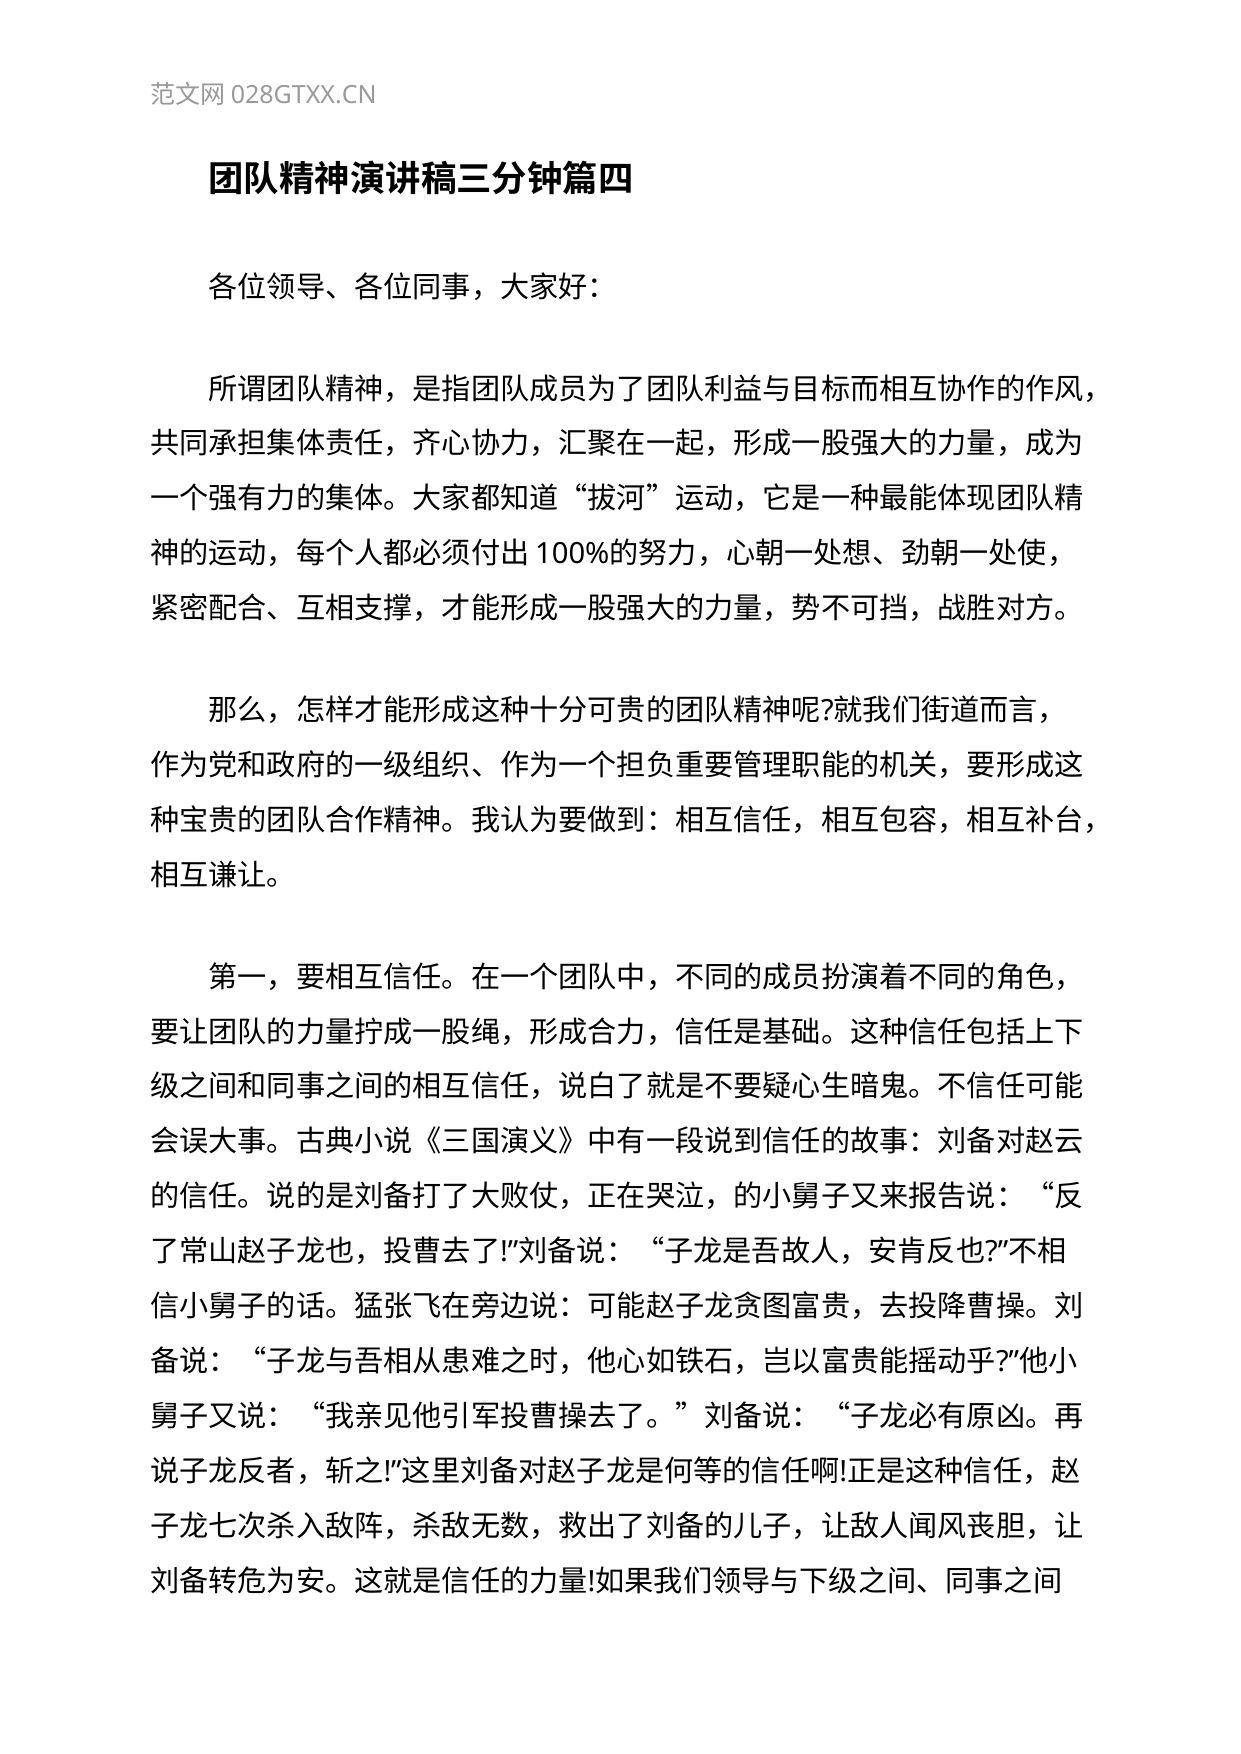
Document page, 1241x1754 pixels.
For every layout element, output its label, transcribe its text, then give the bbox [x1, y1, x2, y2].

text 团队精神演讲稿三分钟篇四 [150, 150, 1090, 201]
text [150, 953, 1090, 1600]
text 各位领导、各位同事，大家好： [150, 263, 1090, 306]
text 那么，怎样才能形成这种十分可贵的团队精神呢?就我们街道而言，作为党和政府的一级组织、作为一个担负重要管理职能的机关，要形成这种宝贵的团队合作精神。我认为要做到：相互信任，相互包容，相互补台，相互谦让。 [150, 687, 1090, 894]
text 所谓团队精神，是指团队成员为了团队利益与目标而相互协作的作风，共同承担集体责任，齐心协力，汇聚在一起，形成一股强大的力量，成为一个强有力的集体。大家都知道“拔河”运动，它是一种最能体现团队精神的运动，每个人都必须付出100%的努力，心朝一处想、劲朝一处使，紧密配合、互相支撑，才能形成一股强大的力量，势不可挡，战胜对方。 [150, 365, 1090, 627]
